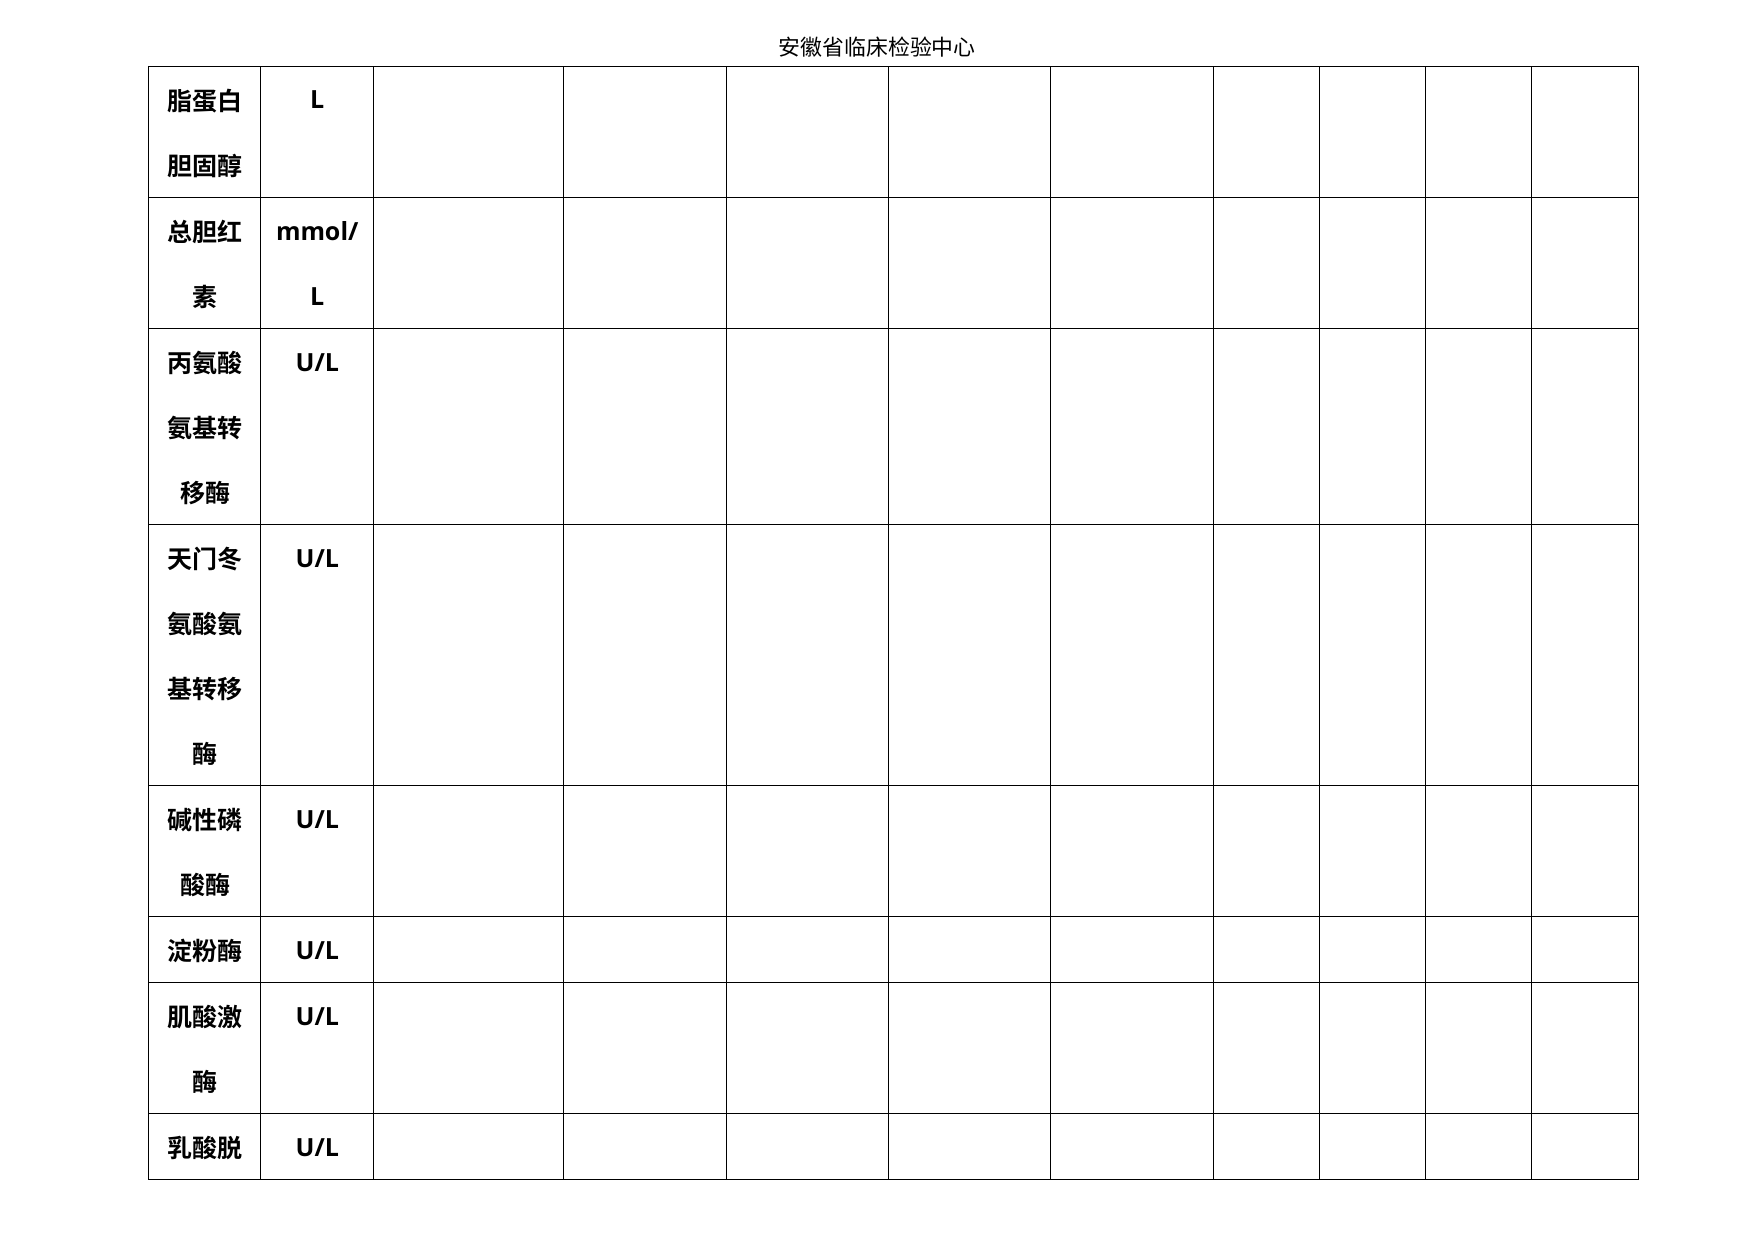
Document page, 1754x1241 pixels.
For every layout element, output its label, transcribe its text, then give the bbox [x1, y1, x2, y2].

table_cell [564, 983, 726, 1113]
table_cell U/L [261, 983, 373, 1113]
table_cell [1532, 198, 1638, 328]
table_cell U/L [261, 917, 373, 982]
table_cell [564, 917, 726, 982]
table_cell [1214, 329, 1319, 524]
table_cell [1320, 525, 1425, 785]
table_cell [1214, 983, 1319, 1113]
table_cell [727, 329, 888, 524]
table_cell [1214, 525, 1319, 785]
table_cell mmol/L [261, 198, 373, 328]
table_cell [374, 1114, 563, 1179]
table_cell 淀粉酶 [149, 917, 260, 982]
table_cell 总胆红素 [149, 198, 260, 328]
table_cell [727, 198, 888, 328]
table_cell [1426, 1114, 1531, 1179]
table_cell [374, 198, 563, 328]
table_cell [1426, 525, 1531, 785]
table_cell [727, 983, 888, 1113]
table_cell [1426, 67, 1531, 197]
table_cell [564, 786, 726, 916]
table_cell [889, 67, 1050, 197]
table_cell [374, 983, 563, 1113]
table_cell [1532, 786, 1638, 916]
table_cell [1051, 1114, 1213, 1179]
table_cell [374, 67, 563, 197]
table_cell [1320, 198, 1425, 328]
table_cell [1051, 67, 1213, 197]
table_cell [1051, 983, 1213, 1113]
table_cell [1051, 917, 1213, 982]
table_cell [1426, 198, 1531, 328]
table_cell [889, 1114, 1050, 1179]
table_cell [1532, 525, 1638, 785]
table_cell [564, 67, 726, 197]
table_cell 天门冬氨酸氨基转移酶 [149, 525, 260, 785]
table_cell [1051, 525, 1213, 785]
table_cell [564, 1114, 726, 1179]
table_cell [1320, 983, 1425, 1113]
table_cell [1320, 329, 1425, 524]
table_cell [1320, 67, 1425, 197]
table_cell [1214, 786, 1319, 916]
table_cell [1051, 329, 1213, 524]
table_cell [1426, 917, 1531, 982]
table_cell [1532, 917, 1638, 982]
table_cell [1214, 1114, 1319, 1179]
table_cell 高密度脂蛋白胆固醇 [149, 67, 260, 197]
table_cell 碱性磷酸酶 [149, 786, 260, 916]
table_cell [889, 917, 1050, 982]
table_cell [1532, 1114, 1638, 1179]
table_cell [374, 786, 563, 916]
table_cell [1532, 67, 1638, 197]
table_cell [727, 786, 888, 916]
table_cell [1214, 67, 1319, 197]
table_cell [727, 525, 888, 785]
table_cell [1426, 983, 1531, 1113]
table_cell U/L [261, 329, 373, 524]
table_cell [727, 1114, 888, 1179]
table_cell 肌酸激酶 [149, 983, 260, 1113]
table_cell U/L [261, 1114, 373, 1179]
table_cell mmol/L [261, 67, 373, 197]
table_cell [564, 198, 726, 328]
table_cell [1532, 983, 1638, 1113]
table_cell 丙氨酸氨基转移酶 [149, 329, 260, 524]
table_cell [1214, 198, 1319, 328]
table_cell [1426, 786, 1531, 916]
table_cell 乳酸脱氢酶 [149, 1114, 260, 1179]
table_cell [374, 329, 563, 524]
table_cell [564, 329, 726, 524]
table_cell [1320, 1114, 1425, 1179]
table_cell U/L [261, 786, 373, 916]
table_cell [1214, 917, 1319, 982]
table_cell U/L [261, 525, 373, 785]
table_cell [1051, 198, 1213, 328]
table_cell [564, 525, 726, 785]
table_cell [889, 329, 1050, 524]
table_cell [1320, 917, 1425, 982]
table_cell [374, 917, 563, 982]
table_cell [1051, 786, 1213, 916]
table_cell [727, 917, 888, 982]
table_cell [727, 67, 888, 197]
table_cell [889, 983, 1050, 1113]
table_cell [1426, 329, 1531, 524]
table_cell [1532, 329, 1638, 524]
table_cell [889, 525, 1050, 785]
table_cell [374, 525, 563, 785]
table_cell [889, 786, 1050, 916]
table_cell [889, 198, 1050, 328]
table_cell [1320, 786, 1425, 916]
